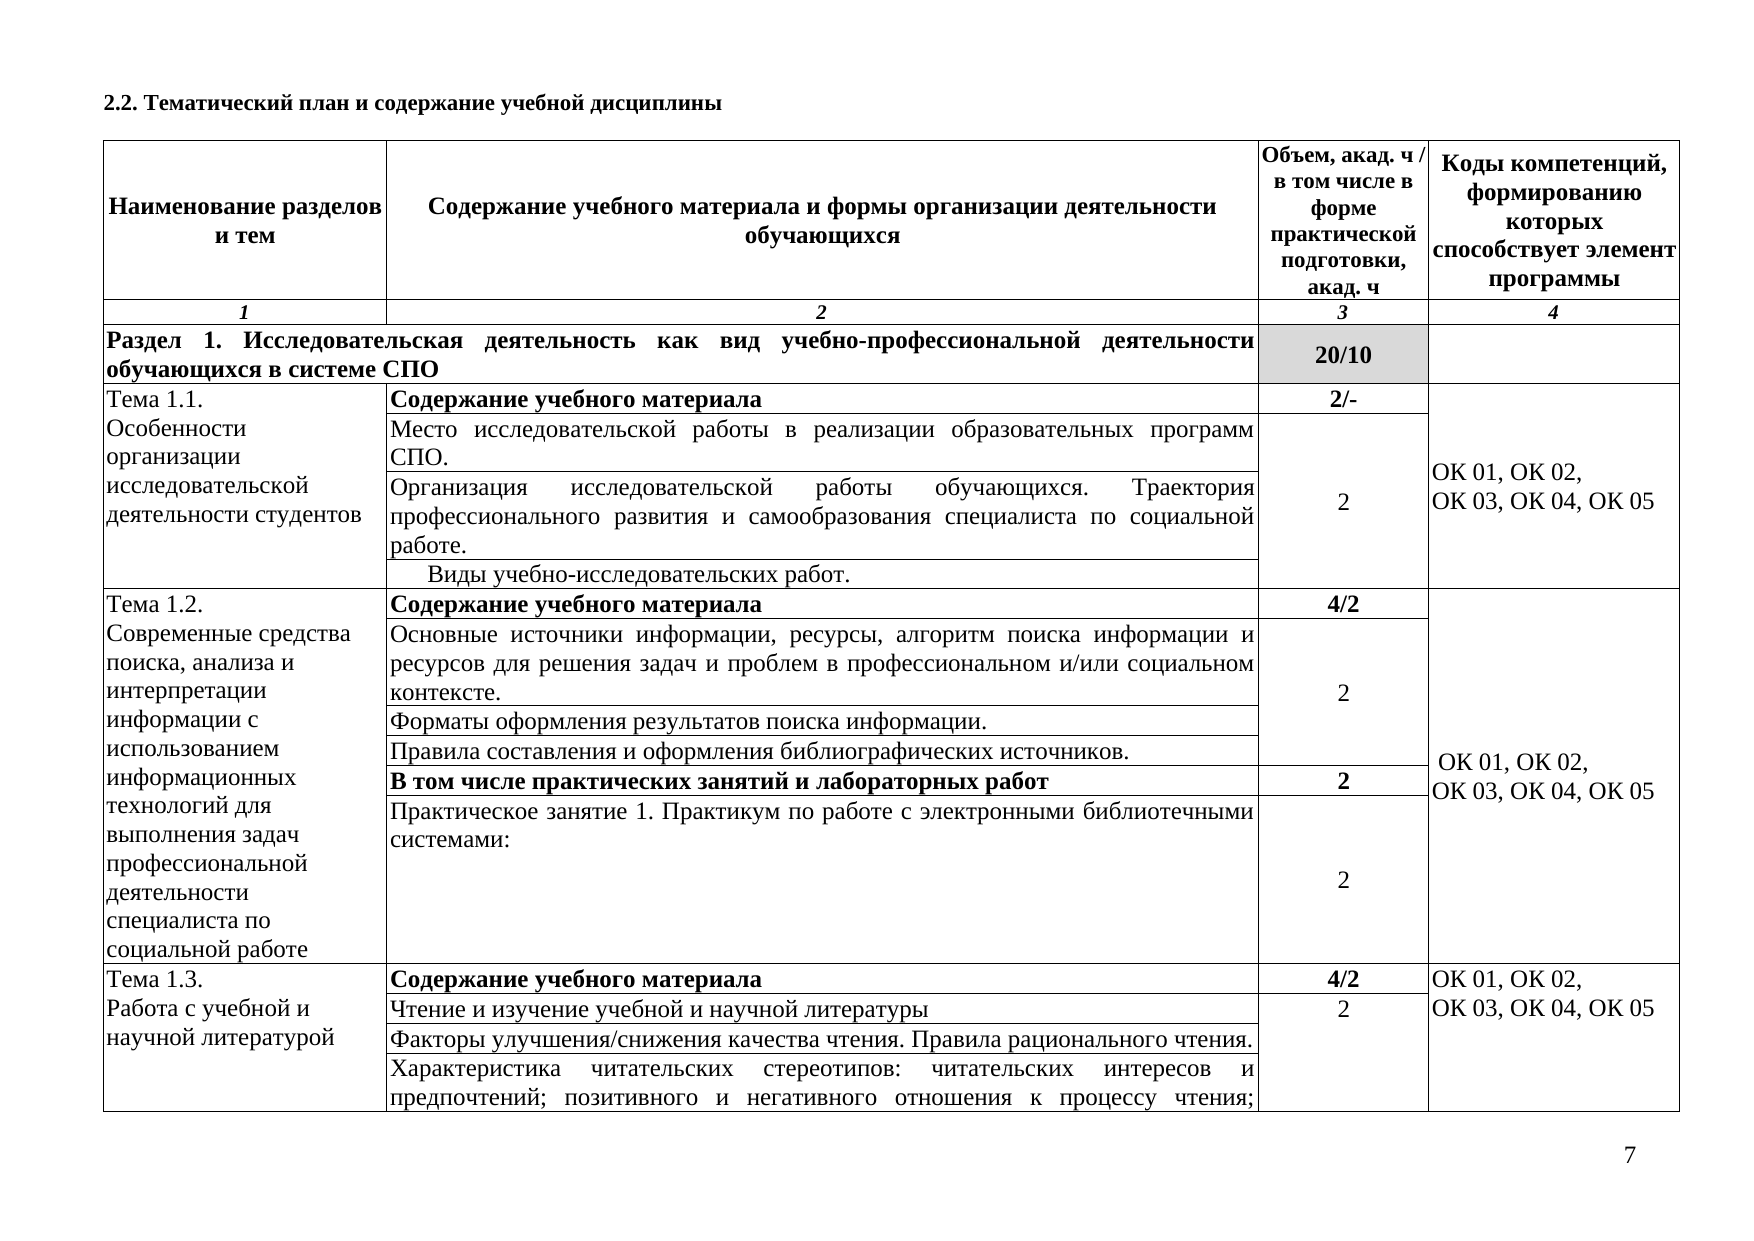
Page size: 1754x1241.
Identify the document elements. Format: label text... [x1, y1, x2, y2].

table_cell Содержание учебного материала [387, 589, 1258, 618]
table_cell Чтение и изучение учебной и научной литературы [387, 994, 1258, 1023]
table_cell Содержание учебного материала [387, 964, 1258, 993]
table_cell Правила составления и оформления библиографических источников. [387, 736, 1258, 765]
table_cell Практическое занятие 1. Практикум по работе с электронными библиотечными системами: [387, 796, 1258, 963]
table_cell В том числе практических занятий и лабораторных работ [387, 766, 1258, 795]
table_cell 2 [1259, 796, 1428, 963]
table_cell Содержание учебного материала [387, 384, 1258, 413]
table_cell 2 [1259, 766, 1428, 795]
table_cell 4 [1429, 300, 1679, 324]
table_cell Тема 1.3. Работа с учебной и научной литературой [104, 964, 386, 1111]
table_cell Форматы оформления результатов поиска информации. [387, 706, 1258, 735]
table_cell Основные источники информации, ресурсы, алгоритм поиска информации и ресурсов для решения задач и проблем в профессиональном и/или социальном контексте. [387, 619, 1258, 705]
table_cell Виды учебно-исследовательских работ. [387, 560, 1258, 588]
table_cell 3 [1259, 300, 1428, 324]
table_header Коды компетенций, формированию которых способствует элемент программы [1429, 141, 1679, 299]
table_cell ОК 01, ОК 02, ОК 03, ОК 04, ОК 05 [1429, 589, 1679, 963]
table_cell ОК 01, ОК 02, ОК 03, ОК 04, ОК 05 [1429, 384, 1679, 588]
table_header Наименование разделов и тем [104, 141, 386, 299]
text 2.2. Тематический план и содержание учебной дисциплины [103, 89, 1636, 115]
table_cell 1 [104, 300, 386, 324]
table_cell 2 [1259, 414, 1428, 588]
table_cell Факторы улучшения/снижения качества чтения. Правила рационального чтения. [387, 1024, 1258, 1052]
table_cell 2 [1259, 994, 1428, 1111]
table_header Объем, акад. ч / в том числе в форме практической подготовки, акад. ч [1259, 141, 1428, 299]
table_cell 4/2 [1259, 964, 1428, 993]
table_cell [1429, 325, 1679, 383]
table_cell ОК 01, ОК 02, ОК 03, ОК 04, ОК 05 [1429, 964, 1679, 1111]
table_cell Тема 1.1. Особенности организации исследовательской деятельности студентов [104, 384, 386, 588]
table_cell Организация исследовательской работы обучающихся. Траектория профессионального развития и самообразования специалиста по социальной работе. [387, 472, 1258, 558]
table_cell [387, 1054, 1258, 1111]
table_cell Раздел 1. Исследовательская деятельность как вид учебно-профессиональной деятельности обучающихся в системе СПО [104, 325, 1258, 383]
table_cell 4/2 [1259, 589, 1428, 618]
table_cell 2 [387, 300, 1258, 324]
table_header Содержание учебного материала и формы организации деятельности обучающихся [387, 141, 1258, 299]
table_cell 2/- [1259, 384, 1428, 413]
table_cell 2 [1259, 619, 1428, 765]
table_cell Тема 1.2. Современные средства поиска, анализа и интерпретации информации с использованием информационных технологий для выполнения задач профессиональной деятельности специалиста по социальной работе [104, 589, 386, 963]
table_cell Место исследовательской работы в реализации образовательных программ СПО. [387, 414, 1258, 471]
table_cell 20/10 [1259, 325, 1428, 383]
